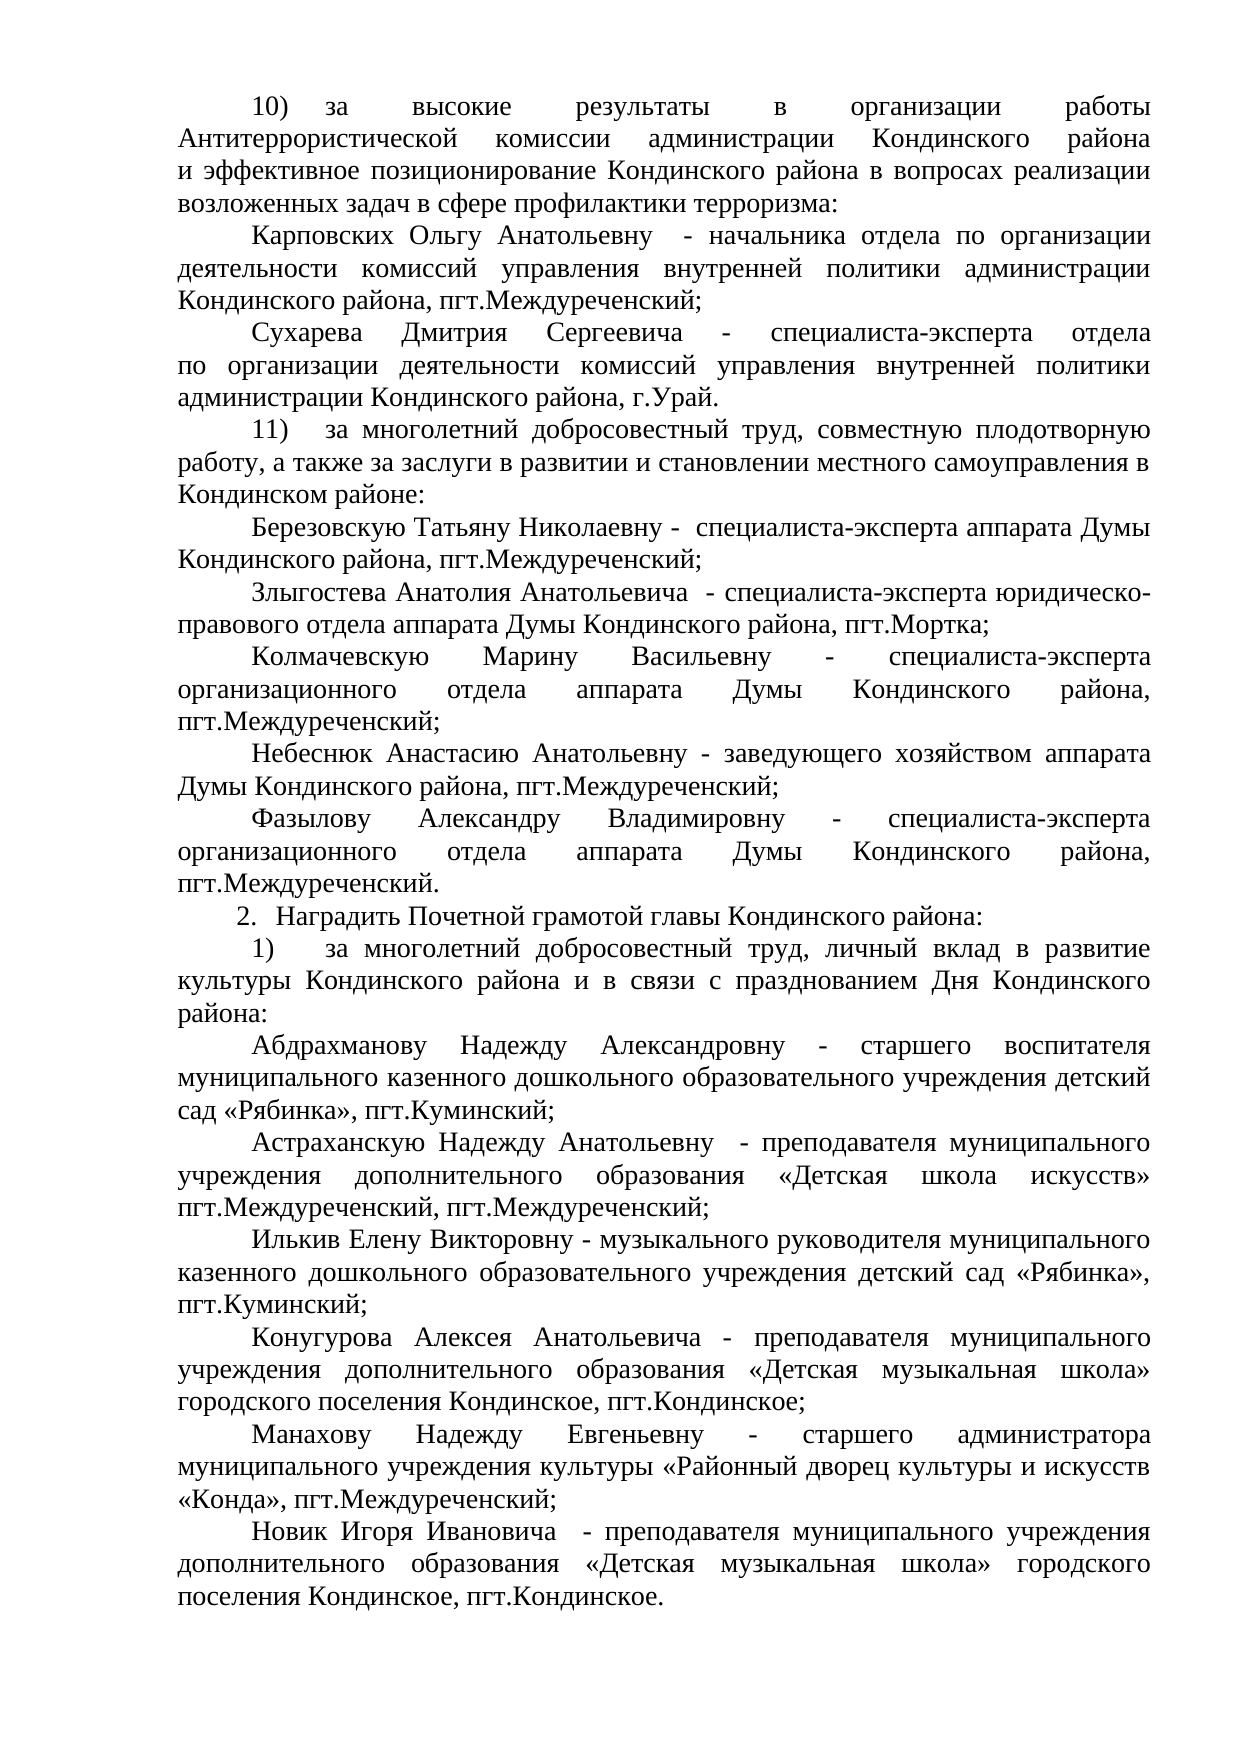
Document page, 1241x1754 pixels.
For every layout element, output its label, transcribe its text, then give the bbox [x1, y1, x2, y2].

text Новик Игоря Ивановича - преподавателя муниципального учреждения дополнительного образования «Детская музыкальная школа» городского поселения Кондинское, пгт.Кондинское. [177, 1514, 1152, 1611]
list Наградить Почетной грамотой главы Кондинского района: [236, 898, 1152, 931]
text Злыгостева Анатолия Анатольевича - специалиста-эксперта юридическо-правового отдела аппарата Думы Кондинского района, пгт.Мортка; [177, 574, 1152, 639]
list за многолетний добросовестный труд, совместную плодотворную работу, а также за заслуги в развитии и становлении местного самоуправления в Кондинском районе: [177, 413, 1152, 510]
list за высокие результаты в организации работы Антитеррористической комиссии администрации Кондинского района и эффективное позиционирование Кондинского района в вопросах реализации возложенных задач в сфере профилактики терроризма: [177, 89, 1152, 218]
text Абдрахманову Надежду Александровну - старшего воспитателя муниципального казенного дошкольного образовательного учреждения детский сад «Рябинка», пгт.Куминский; [177, 1028, 1152, 1125]
text Астраханскую Надежду Анатольевну - преподавателя муниципального учреждения дополнительного образования «Детская школа искусств» пгт.Междуреченский, пгт.Междуреченский; [177, 1125, 1152, 1222]
list Сухарева Дмитрия Сергеевича - специалиста-эксперта отдела по организации деятельности комиссий управления внутренней политики администрации Кондинского района, г.Урай. [177, 315, 1152, 413]
list Карповских Ольгу Анатольевну - начальника отдела по организации деятельности комиссий управления внутренней политики администрации Кондинского района, пгт.Междуреченский; [177, 218, 1152, 315]
list Березовскую Татьяну Николаевну - специалиста-эксперта аппарата Думы Кондинского района, пгт.Междуреченский; [177, 510, 1152, 574]
text Илькив Елену Викторовну - музыкального руководителя муниципального казенного дошкольного образовательного учреждения детский сад «Рябинка», пгт.Куминский; [177, 1222, 1152, 1320]
text Конугурова Алексея Анатольевича - преподавателя муниципального учреждения дополнительного образования «Детская музыкальная школа» городского поселения Кондинское, пгт.Кондинское; [177, 1320, 1152, 1417]
text Манахову Надежду Евгеньевну - старшего администратора муниципального учреждения культуры «Районный дворец культуры и искусств «Конда», пгт.Междуреченский; [177, 1417, 1152, 1514]
text Фазылову Александру Владимировну - специалиста-эксперта организационного отдела аппарата Думы Кондинского района, пгт.Междуреченский. [177, 801, 1152, 898]
text Колмачевскую Марину Васильевну - специалиста-эксперта организационного отдела аппарата Думы Кондинского района, пгт.Междуреченский; [177, 639, 1152, 737]
list за многолетний добросовестный труд, личный вклад в развитие культуры Кондинского района и в связи с празднованием Дня Кондинского района: [177, 931, 1152, 1028]
text Небеснюк Анастасию Анатольевну - заведующего хозяйством аппарата Думы Кондинского района, пгт.Междуреченский; [177, 737, 1152, 801]
